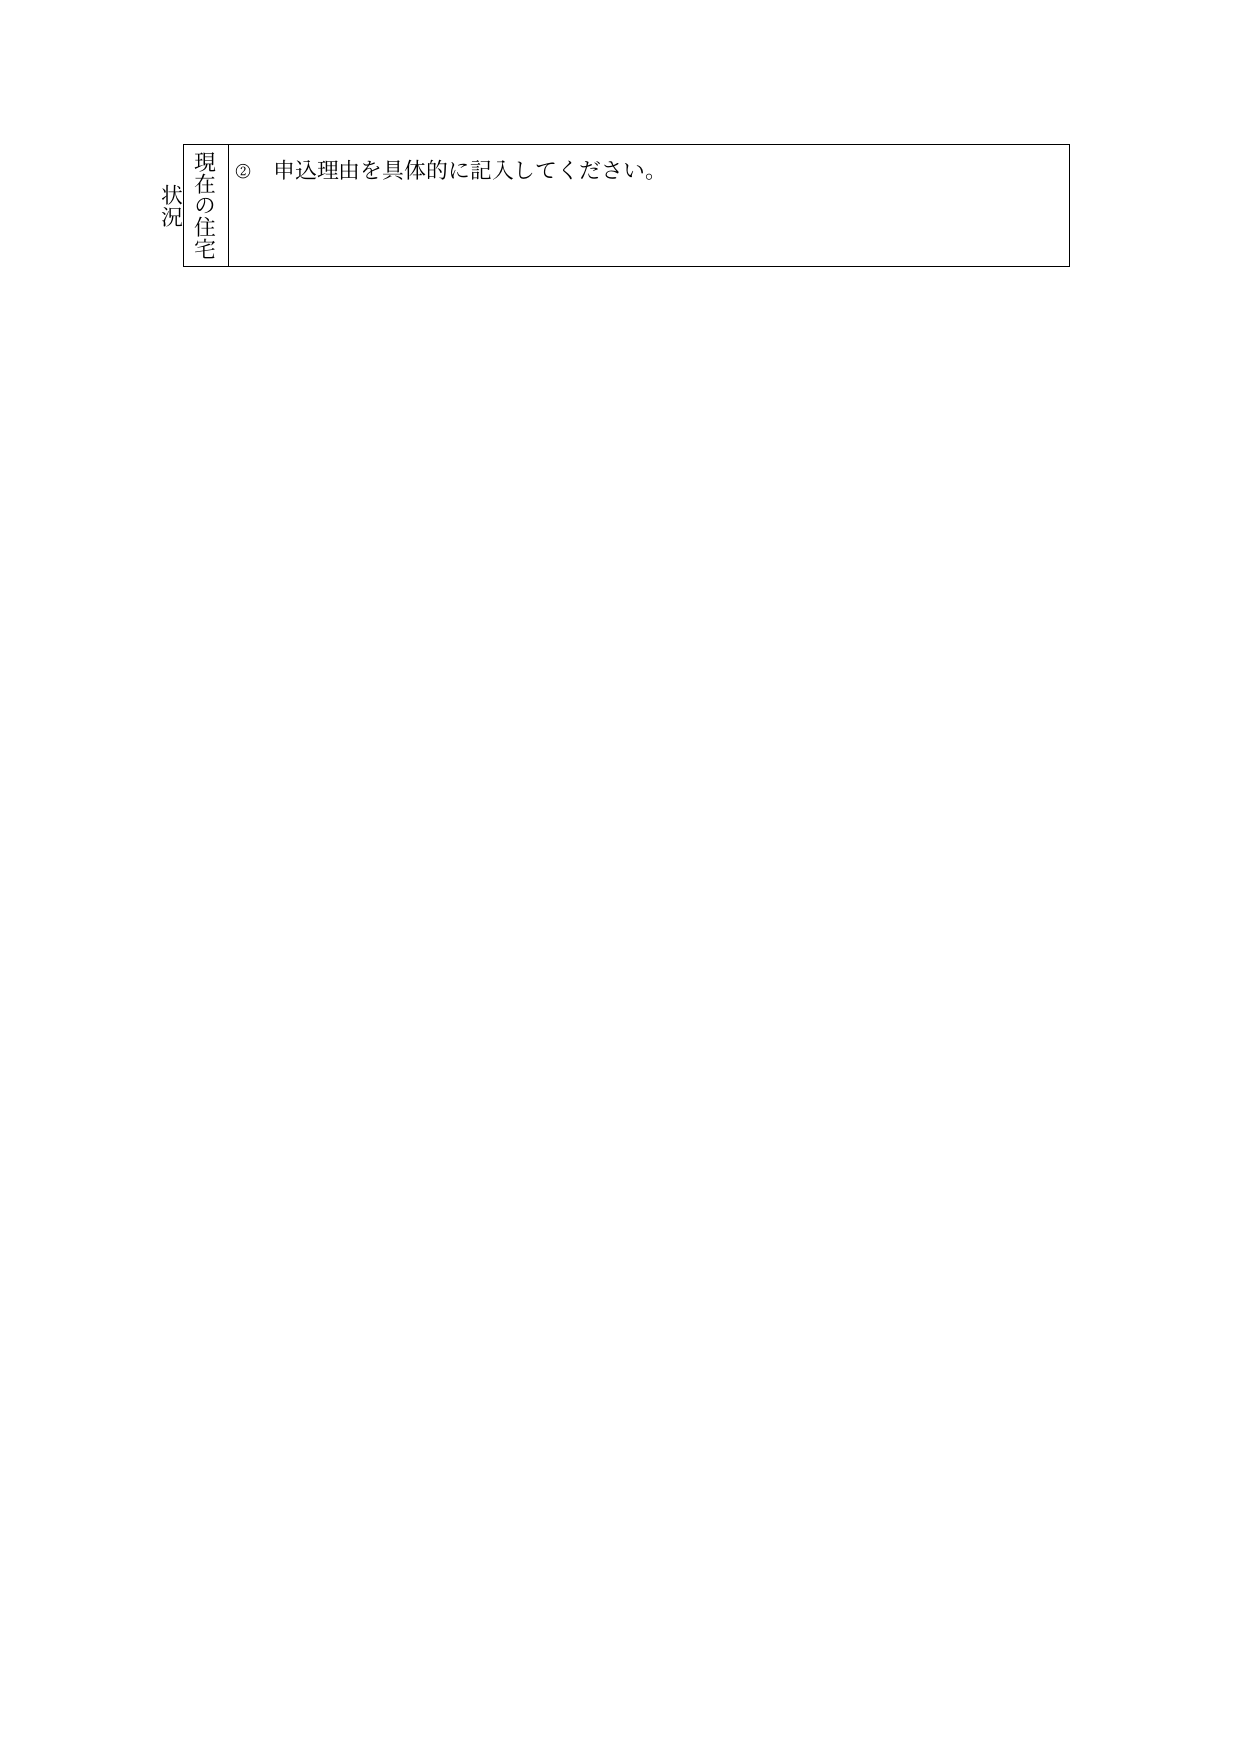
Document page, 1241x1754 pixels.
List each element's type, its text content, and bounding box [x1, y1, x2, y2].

table_cell 現在の住宅状況 [184, 145, 228, 266]
table_cell ② 申込理由を具体的に記入してください。 [229, 145, 1069, 266]
